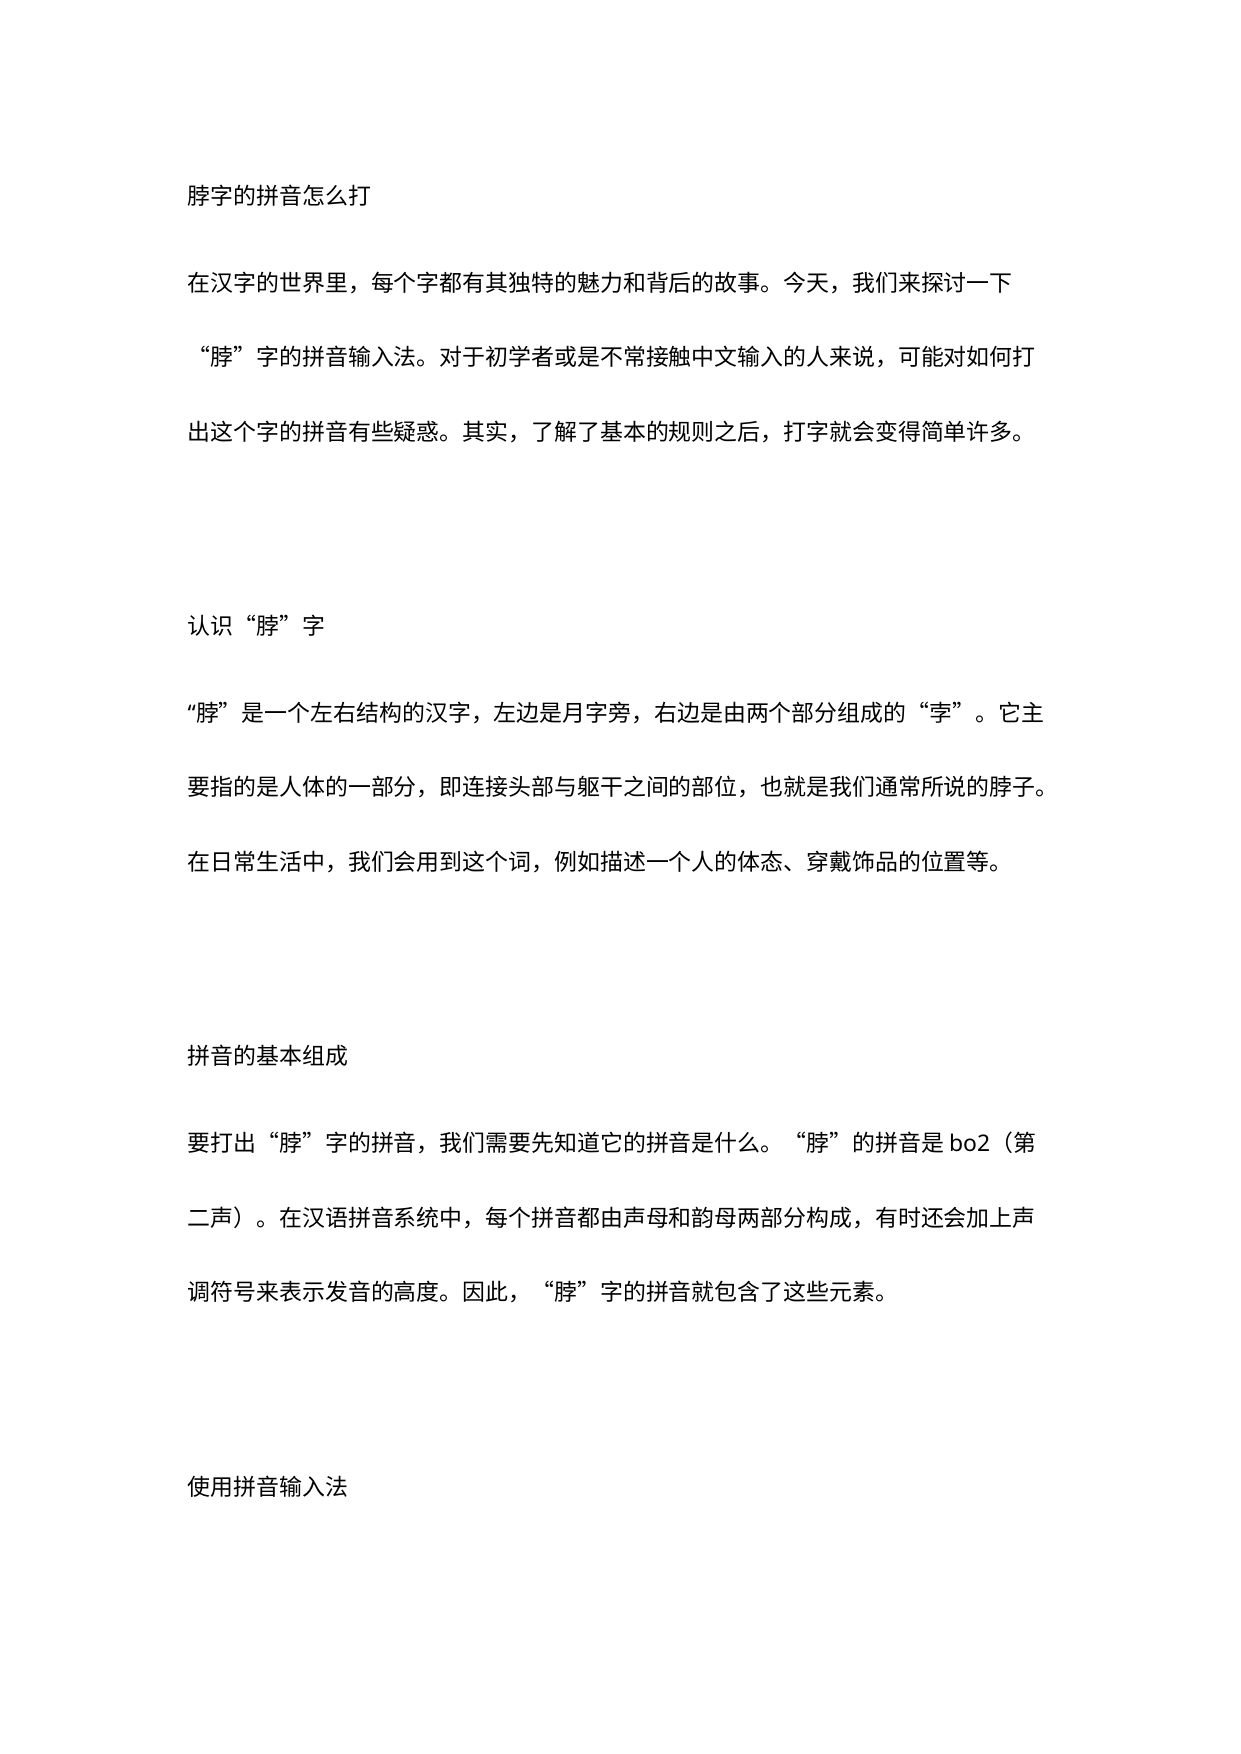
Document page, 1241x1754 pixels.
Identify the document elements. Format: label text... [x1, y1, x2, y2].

text “脖”是一个左右结构的汉字，左边是月字旁，右边是由两个部分组成的“孛”。它主要指的是人体的一部分，即连接头部与躯干之间的部位，也就是我们通常所说的脖子。在日常生活中，我们会用到这个词，例如描述一个人的体态、穿戴饰品的位置等。 [187, 679, 1053, 893]
text 使用拼音输入法 [187, 1453, 1053, 1518]
text 脖字的拼音怎么打 [187, 162, 1053, 227]
text 要打出“脖”字的拼音，我们需要先知道它的拼音是什么。“脖”的拼音是 bo2（第二声）。在汉语拼音系统中，每个拼音都由声母和韵母两部分构成，有时还会加上声调符号来表示发音的高度。因此，“脖”字的拼音就包含了这些元素。 [187, 1109, 1053, 1323]
text 在汉字的世界里，每个字都有其独特的魅力和背后的故事。今天，我们来探讨一下“脖”字的拼音输入法。对于初学者或是不常接触中文输入的人来说，可能对如何打出这个字的拼音有些疑惑。其实，了解了基本的规则之后，打字就会变得简单许多。 [187, 248, 1053, 463]
text 拼音的基本组成 [187, 1022, 1053, 1087]
text 认识“脖”字 [187, 592, 1053, 657]
